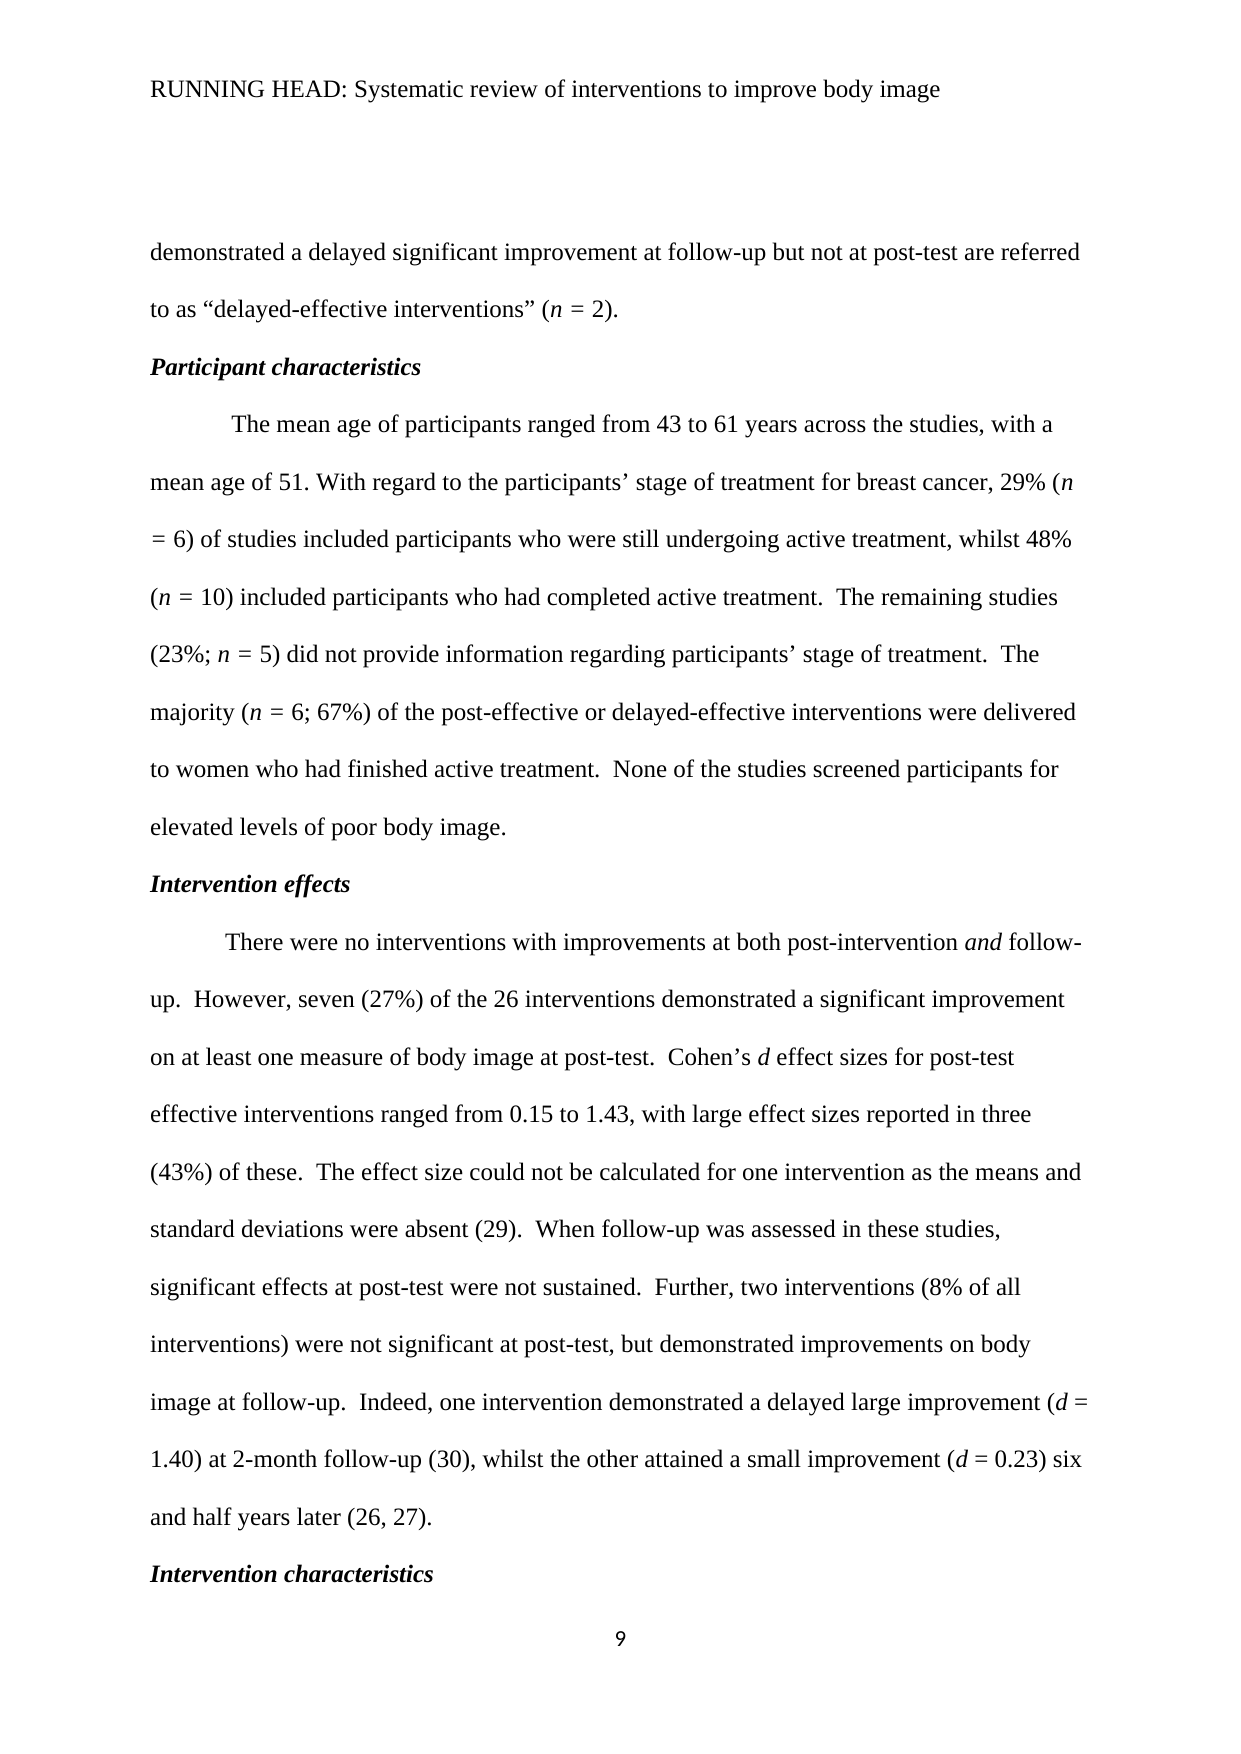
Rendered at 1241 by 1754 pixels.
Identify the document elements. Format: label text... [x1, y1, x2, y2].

text Intervention characteristics [150, 1559, 1090, 1588]
text The mean age of participants ranged from 43 to 61 years across the studies, with a mean age of 51. With regard to the participants’ stage of treatment for breast cancer, 29% (n = 6) of studies included participants who were still undergoing active treatment, whilst 48% (n = 10) included participants who had completed active treatment. The remaining studies (23%; n = 5) did not provide information regarding participants’ stage of treatment. The majority (n = 6; 67%) of the post-effective or delayed-effective interventions were delivered to women who had finished active treatment. None of the studies screened participants for elevated levels of poor body image. [150, 409, 1090, 841]
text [150, 237, 1090, 323]
text There were no interventions with improvements at both post-intervention and follow-up. However, seven (27%) of the 26 interventions demonstrated a significant improvement on at least one measure of body image at post-test. Cohen’s d effect sizes for post-test effective interventions ranged from 0.15 to 1.43, with large effect sizes reported in three (43%) of these. The effect size could not be calculated for one intervention as the means and standard deviations were absent (29). When follow-up was assessed in these studies, significant effects at post-test were not sustained. Further, two interventions (8% of all interventions) were not significant at post-test, but demonstrated improvements on body image at follow-up. Indeed, one intervention demonstrated a delayed large improvement (d = 1.40) at 2-month follow-up (30), whilst the other attained a small improvement (d = 0.23) six and half years later (26, 27). [150, 927, 1090, 1531]
text Participant characteristics [150, 352, 1090, 381]
text Intervention effects [150, 869, 1090, 898]
